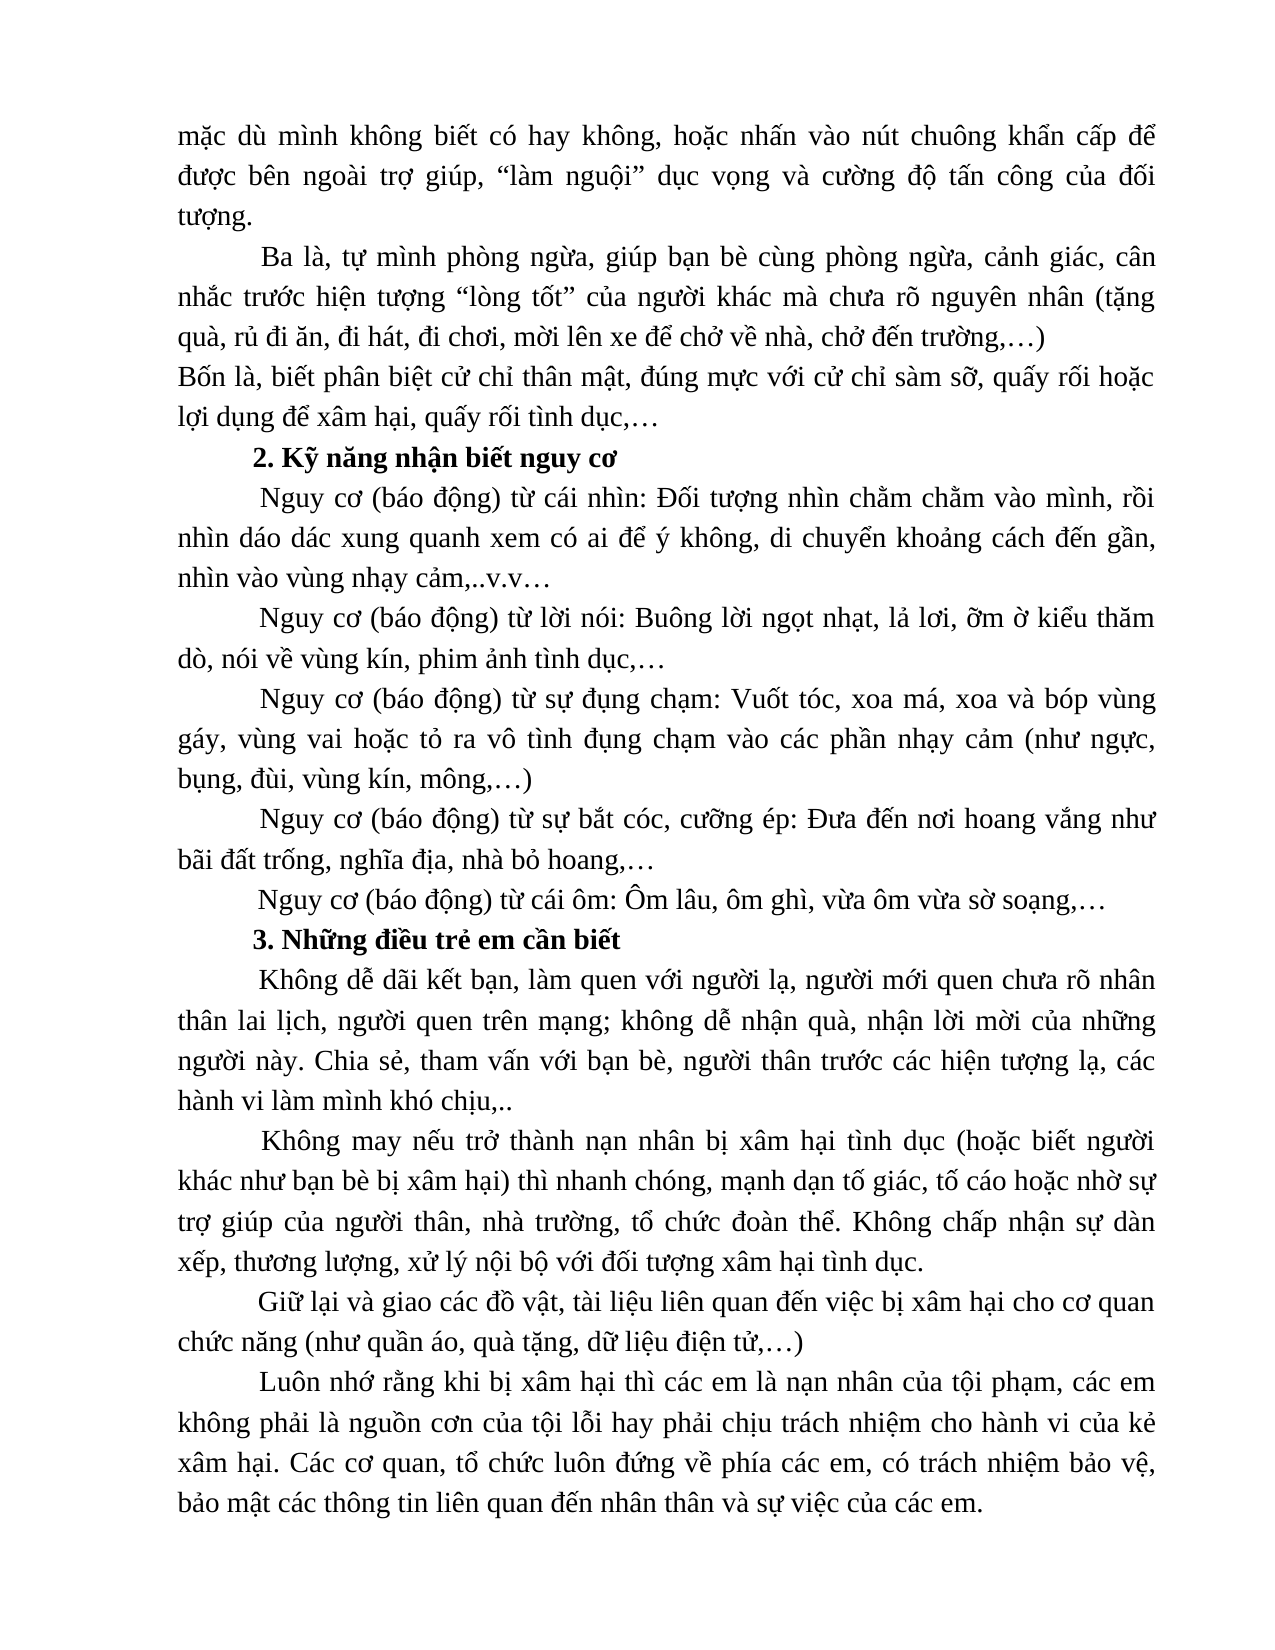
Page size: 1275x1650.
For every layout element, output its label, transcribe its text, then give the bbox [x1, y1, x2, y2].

text Ba là, tự mình phòng ngừa, giúp bạn bè cùng phòng ngừa, cảnh giác, cân nhắc trước hiện tượng “lòng tốt” của người khác mà chưa rõ nguyên nhân (tặng quà, rủ đi ăn, đi hát, đi chơi, mời lên xe để chở về nhà, chở đến trường,…) [177, 239, 1157, 353]
text 2. Kỹ năng nhận biết nguy cơ [177, 440, 1157, 473]
text Nguy cơ (báo động) từ lời nói: Buông lời ngọt nhạt, lả lơi, ỡm ờ kiểu thăm dò, nói về vùng kín, phim ảnh tình dục,… [177, 601, 1157, 674]
text Bốn là, biết phân biệt cử chỉ thân mật, đúng mực với cử chỉ sàm sỡ, quấy rối hoặc lợi dụng để xâm hại, quấy rối tình dục,… [177, 359, 1157, 433]
text Nguy cơ (báo động) từ sự đụng chạm: Vuốt tóc, xoa má, xoa và bóp vùng gáy, vùng vai hoặc tỏ ra vô tình đụng chạm vào các phần nhạy cảm (như ngực, bụng, đùi, vùng kín, mông,…) [177, 681, 1157, 795]
text Luôn nhớ rằng khi bị xâm hại thì các em là nạn nhân của tội phạm, các em không phải là nguồn cơn của tội lỗi hay phải chịu trách nhiệm cho hành vi của kẻ xâm hại. Các cơ quan, tổ chức luôn đứng về phía các em, có trách nhiệm bảo vệ, bảo mật các thông tin liên quan đến nhân thân và sự việc của các em. [177, 1364, 1157, 1519]
text Nguy cơ (báo động) từ cái ôm: Ôm lâu, ôm ghì, vừa ôm vừa sờ soạng,… [177, 882, 1157, 916]
text Giữ lại và giao các đồ vật, tài liệu liên quan đến việc bị xâm hại cho cơ quan chức năng (như quần áo, quà tặng, dữ liệu điện tử,…) [177, 1284, 1157, 1358]
text Nguy cơ (báo động) từ cái nhìn: Đối tượng nhìn chằm chằm vào mình, rồi nhìn dáo dác xung quanh xem có ai để ý không, di chuyển khoảng cách đến gần, nhìn vào vùng nhạy cảm,..v.v… [177, 480, 1157, 594]
text Nguy cơ (báo động) từ sự bắt cóc, cưỡng ép: Đưa đến nơi hoang vắng như bãi đất trống, nghĩa địa, nhà bỏ hoang,… [177, 802, 1157, 875]
text Không dễ dãi kết bạn, làm quen với người lạ, người mới quen chưa rõ nhân thân lai lịch, người quen trên mạng; không dễ nhận quà, nhận lời mời của những người này. Chia sẻ, tham vấn với bạn bè, người thân trước các hiện tượng lạ, các hành vi làm mình khó chịu,.. [177, 962, 1157, 1117]
text Không may nếu trở thành nạn nhân bị xâm hại tình dục (hoặc biết người khác như bạn bè bị xâm hại) thì nhanh chóng, mạnh dạn tố giác, tố cáo hoặc nhờ sự trợ giúp của người thân, nhà trường, tổ chức đoàn thể. Không chấp nhận sự dàn xếp, thương lượng, xử lý nội bộ với đối tượng xâm hại tình dục. [177, 1123, 1157, 1277]
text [177, 118, 1157, 232]
text 3. Những điều trẻ em cần biết [177, 922, 1157, 956]
